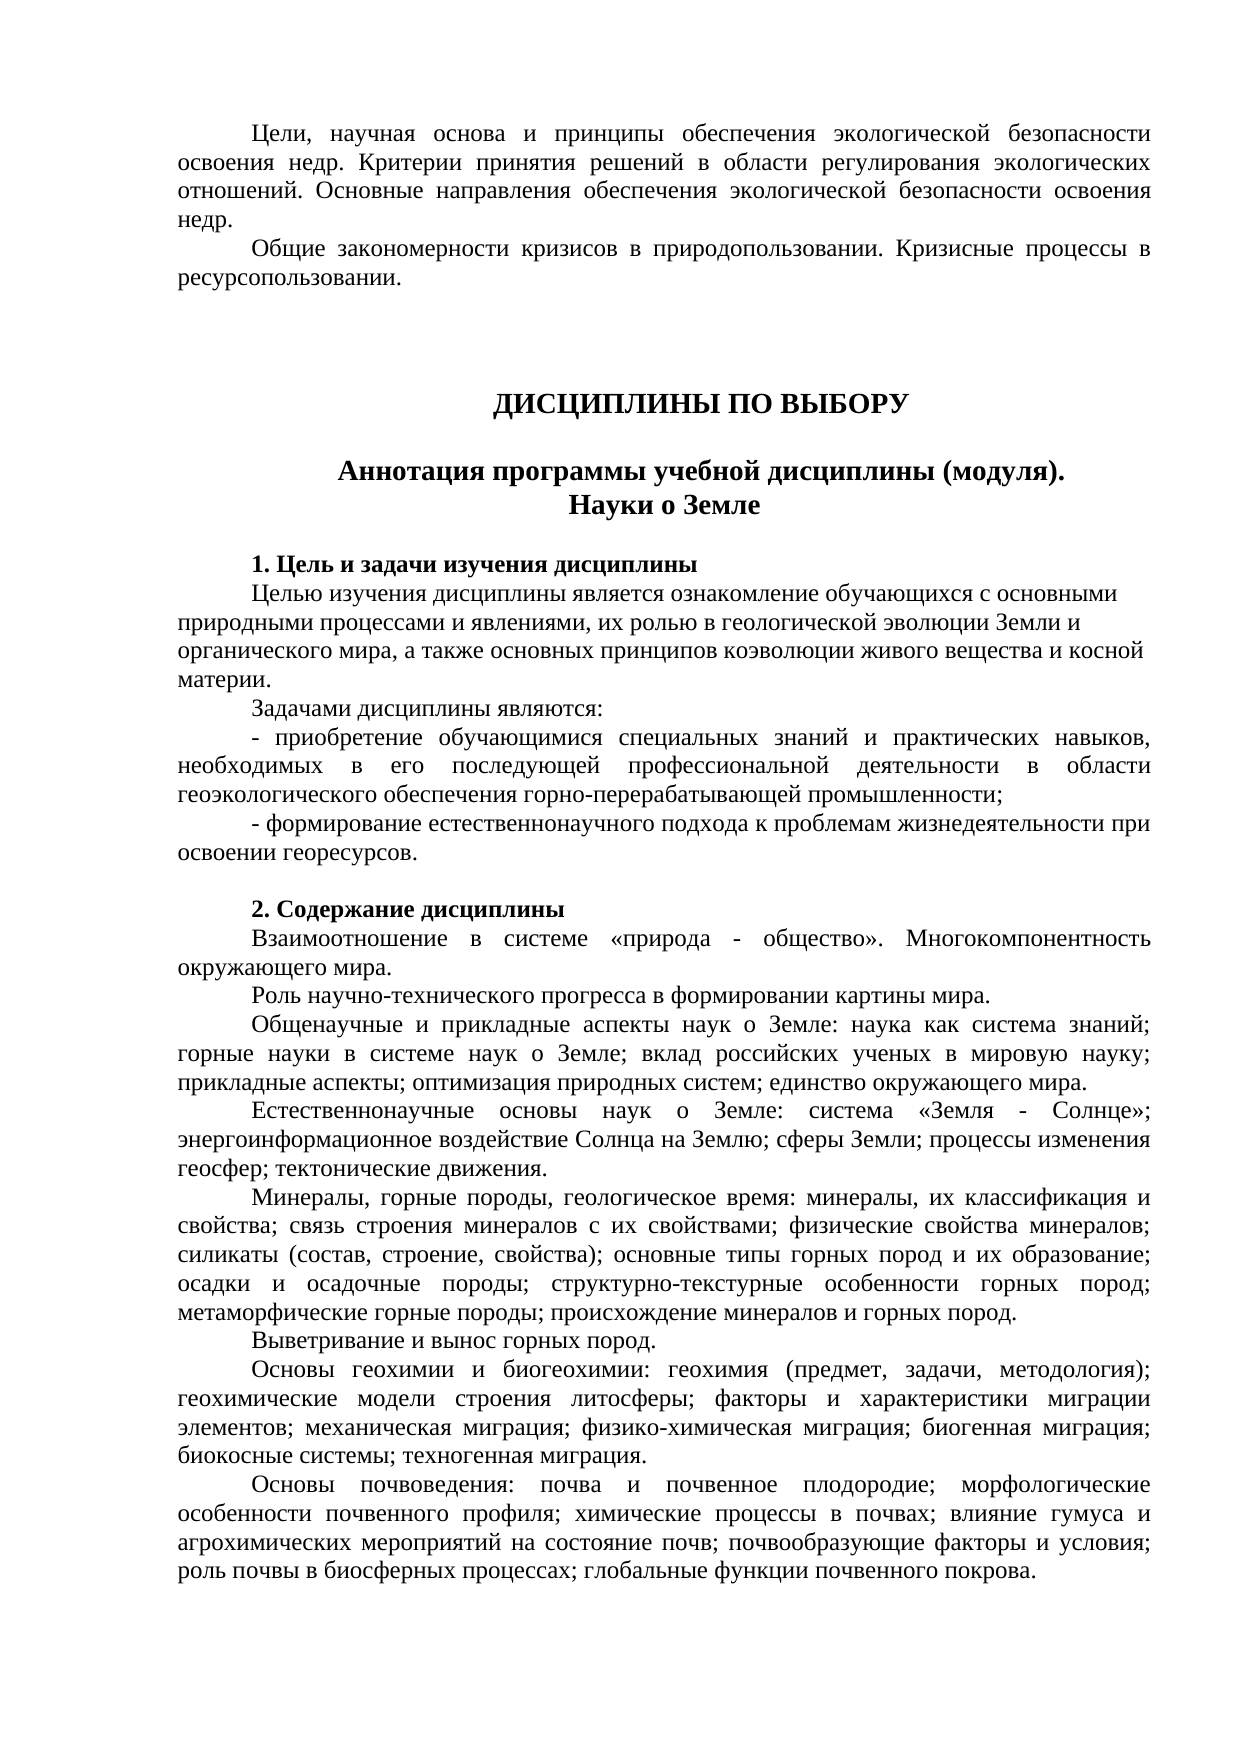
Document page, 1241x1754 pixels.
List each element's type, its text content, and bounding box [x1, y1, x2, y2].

text Аннотация программы учебной дисциплины (модуля). Науки о Земле [177, 453, 1152, 521]
text Минералы, горные породы, геологическое время: минералы, их классификация и свойства; связь строения минералов с их свойствами; физические свойства минералов; силикаты (состав, строение, свойства); основные типы горных пород и их образование; осадки и осадочные породы; структурно-текстурные особенности горных пород; метаморфические горные породы; происхождение минералов и горных пород. [177, 1182, 1152, 1326]
text ДИСЦИПЛИНЫ ПО ВЫБОРУ [177, 386, 1152, 420]
text Целью изучения дисциплины является ознакомление обучающихся с основными природными процессами и явлениями, их ролью в геологической эволюции Земли и органического мира, а также основных принципов коэволюции живого вещества и косной материи. [177, 578, 1152, 693]
text Взаимоотношение в системе «природа - общество». Многокомпонентность окружающего мира. [177, 923, 1152, 981]
text Выветривание и вынос горных пород. [177, 1326, 1152, 1354]
text Цели, научная основа и принципы обеспечения экологической безопасности освоения недр. Критерии принятия решений в области регулирования экологических отношений. Основные направления обеспечения экологической безопасности освоения недр. [177, 118, 1152, 233]
text 1. Цель и задачи изучения дисциплины [177, 549, 1152, 578]
text - приобретение обучающимися специальных знаний и практических навыков, необходимых в его последующей профессиональной деятельности в области геоэкологического обеспечения горно-перерабатывающей промышленности; [177, 722, 1152, 808]
text Общие закономерности кризисов в природопользовании. Кризисные процессы в ресурсопользовании. [177, 233, 1152, 291]
text Естественнонаучные основы наук о Земле: система «Земля - Солнце»; энергоинформационное воздействие Солнца на Землю; сферы Земли; процессы изменения геосфер; тектонические движения. [177, 1096, 1152, 1182]
text Роль научно-технического прогресса в формировании картины мира. [177, 981, 1152, 1009]
text - формирование естественнонаучного подхода к проблемам жизнедеятельности при освоении георесурсов. [177, 808, 1152, 866]
text Основы почвоведения: почва и почвенное плодородие; морфологические особенности почвенного профиля; химические процессы в почвах; влияние гумуса и агрохимических мероприятий на состояние почв; почвообразующие факторы и условия; роль почвы в биосферных процессах; глобальные функции почвенного покрова. [177, 1469, 1152, 1584]
text Основы геохимии и биогеохимии: геохимия (предмет, задачи, методология); геохимические модели строения литосферы; факторы и характеристики миграции элементов; механическая миграция; физико-химическая миграция; биогенная миграция; биокосные системы; техногенная миграция. [177, 1354, 1152, 1469]
text Задачами дисциплины являются: [177, 693, 1152, 722]
text 2. Содержание дисциплины [177, 894, 1152, 923]
text Общенаучные и прикладные аспекты наук о Земле: наука как система знаний; горные науки в системе наук о Земле; вклад российских ученых в мировую науку; прикладные аспекты; оптимизация природных систем; единство окружающего мира. [177, 1009, 1152, 1096]
